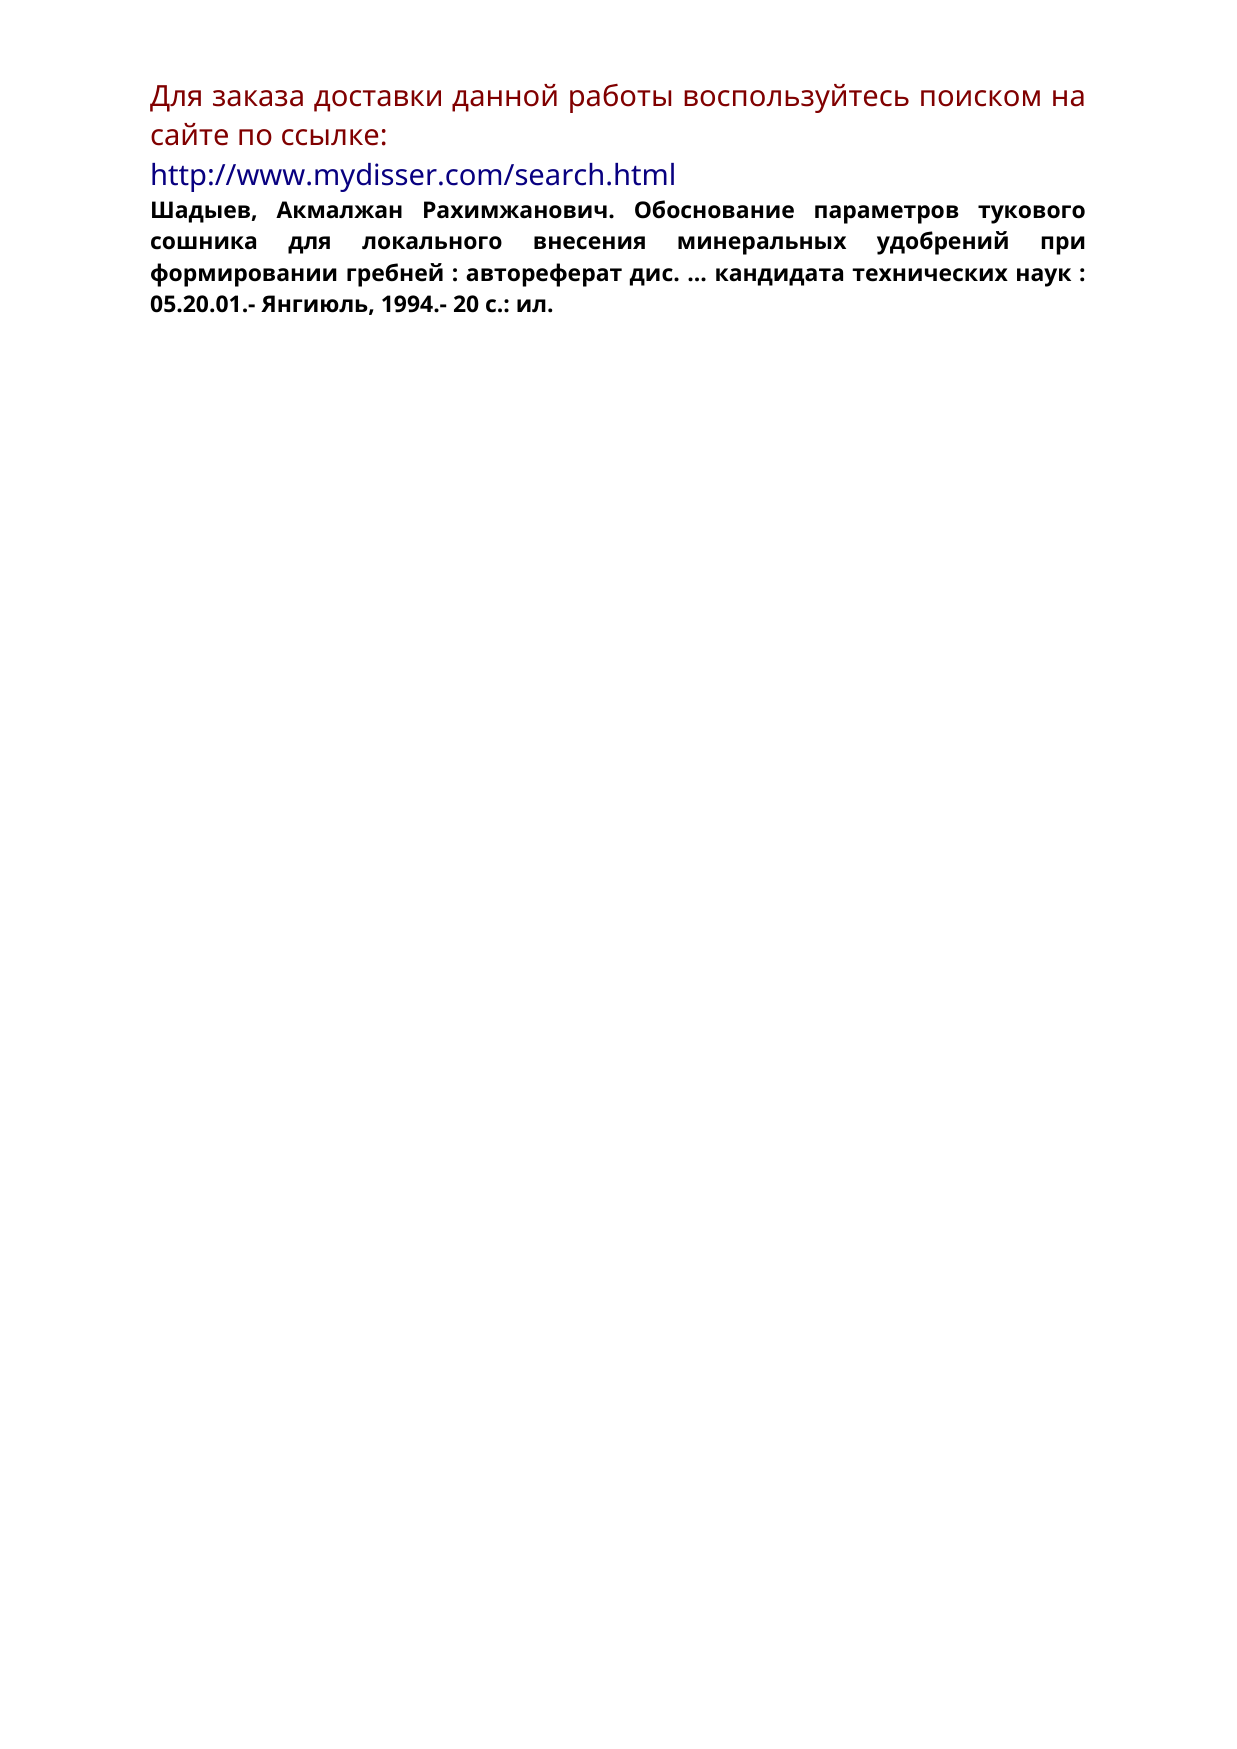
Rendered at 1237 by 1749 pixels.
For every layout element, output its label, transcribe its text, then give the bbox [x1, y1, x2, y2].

text Шадыев, Акмалжан Рахимжанович. Обоснование параметров тукового сошника для локального внесения минеральных удобрений при формировании гребней : автореферат дис. ... кандидата технических наук : 05.20.01.- Янгиюль, 1994.- 20 с.: ил. [150, 194, 1086, 319]
